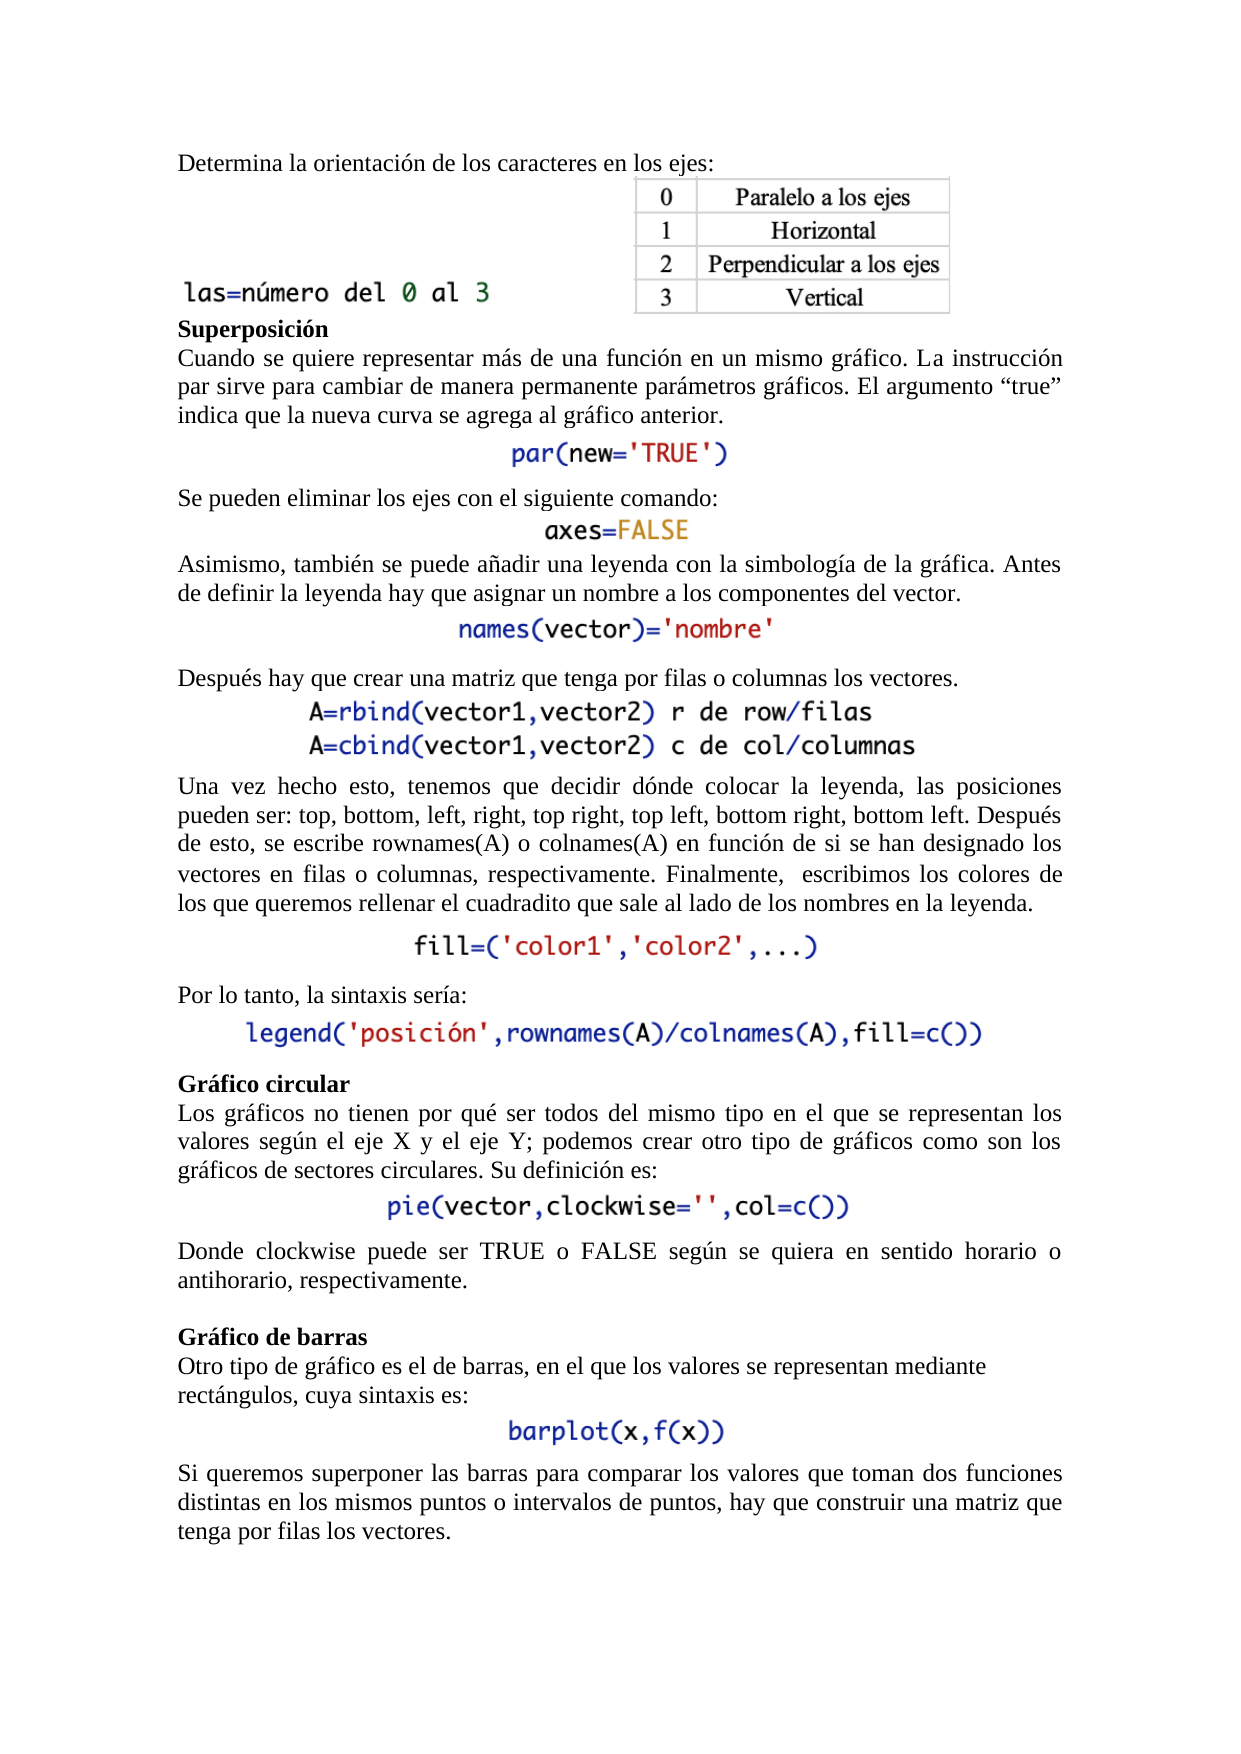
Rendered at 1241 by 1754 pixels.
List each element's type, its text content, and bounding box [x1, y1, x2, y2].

picture [240, 1008, 1001, 1069]
text Otro tipo de gráfico es el de barras, en el que los valores se representan mediante rectángulos, cuya sintaxis es: [177, 1351, 1063, 1408]
text Una vez hecho esto, tenemos que decidir dónde colocar la leyenda, las posiciones pueden ser: top, bottom, left, right, top right, top left, bottom right, bottom left. Después de esto, se escribe rownames(A) o colnames(A) en función de si se han designado los vectores en filas o columnas, respectivamente. Finalmente, escribimos los colores de los que queremos rellenar el cuadradito que sale al lado de los nombres en la leyenda. [177, 771, 1063, 917]
picture [305, 691, 935, 771]
text Determina la orientación de los caracteres en los ejes: [177, 148, 1063, 176]
text Por lo tanto, la sintaxis sería: [177, 980, 1063, 1008]
text Los gráficos no tienen por qué ser todos del mismo tipo en el que se representan los valores según el eje X y el eje Y; podemos crear otro tipo de gráficos como son los gráficos de sectores circulares. Su definición es: [177, 1098, 1063, 1184]
picture [633, 176, 951, 314]
picture [177, 270, 503, 314]
text Se pueden eliminar los ejes con el siguiente comando: [177, 483, 1063, 512]
picture [504, 1408, 736, 1459]
picture [501, 428, 739, 483]
picture [409, 917, 831, 980]
picture [383, 1183, 857, 1236]
text Cuando se quiere representar más de una función en un mismo gráfico. La instrucción par sirve para cambiar de manera permanente parámetros gráficos. El argumento “true” indica que la nueva curva se agrega al gráfico anterior. [177, 343, 1063, 429]
text Gráfico circular [177, 1069, 1063, 1098]
text Después hay que crear una matriz que tenga por filas o columnas los vectores. [177, 663, 1063, 692]
text Donde clockwise puede ser TRUE o FALSE según se quiera en sentido horario o antihorario, respectivamente. [177, 1236, 1063, 1293]
text Asimismo, también se puede añadir una leyenda con la simbología de la gráfica. Antes de definir la leyenda hay que asignar un nombre a los componentes del vector. [177, 549, 1063, 607]
text Gráfico de barras [177, 1322, 1063, 1351]
text Si queremos superponer las barras para comparar los valores que toman dos funciones distintas en los mismos puntos o intervalos de puntos, hay que construir una matriz que tenga por filas los vectores. [177, 1458, 1063, 1545]
picture [536, 511, 704, 550]
text Superposición [177, 314, 1063, 343]
picture [452, 606, 788, 663]
